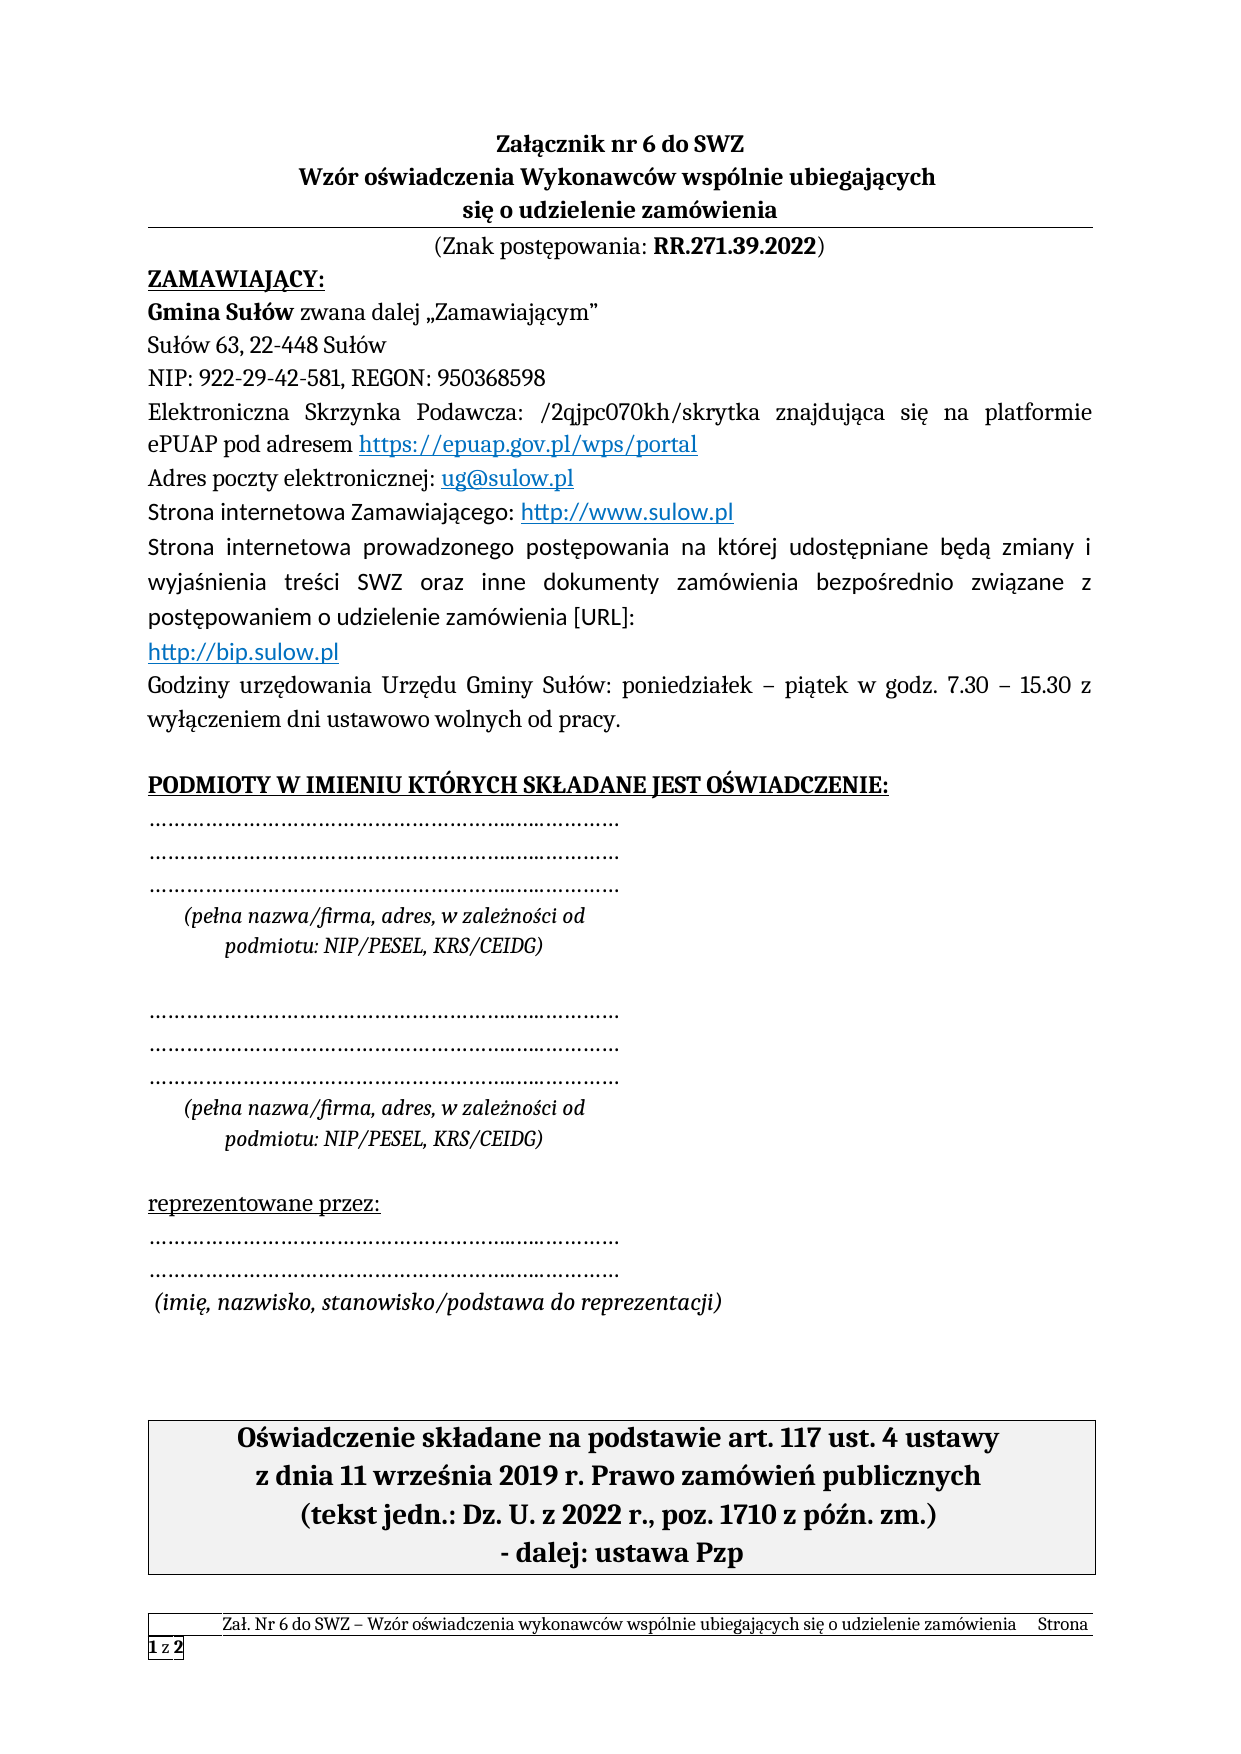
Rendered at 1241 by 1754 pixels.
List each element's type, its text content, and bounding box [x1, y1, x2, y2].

text (pełna nazwa/firma, adres, w zależności od podmiotu: NIP/PESEL, KRS/CEIDG) [148, 903, 621, 959]
table_header Oświadczenie składane na podstawie art. 117 ust. 4 ustawy z dnia 11 września 2019 r. Prawo zamówień publicznych (tekst jedn.: Dz. U. z 2022 r., poz. 1710 z późn. zm.) - dalej: ustawa Pzp [149, 1421, 1095, 1574]
text PODMIOTY W IMIENIU KTÓRYCH SKŁADANE JEST OŚWIADCZENIE: [148, 771, 1093, 799]
text Sułów 63, 22-448 Sułów [148, 331, 1093, 360]
text …………………………………………………..…..………… [148, 803, 651, 832]
text …………………………………………………..…..………… [148, 869, 651, 898]
text Godziny urzędowania Urzędu Gminy Sułów: poniedziałek – piątek w godz. 7.30 – 15.30 z wyłączeniem dni ustawowo wolnych od pracy. [148, 671, 1093, 733]
text (pełna nazwa/firma, adres, w zależności od podmiotu: NIP/PESEL, KRS/CEIDG) [148, 1095, 621, 1152]
text (Znak postępowania: RR.271.39.2022) [166, 232, 1093, 261]
text …………………………………………………..…..………… [148, 1222, 651, 1250]
text (imię, nazwisko, stanowisko/podstawa do reprezentacji) [148, 1288, 1093, 1316]
text NIP: 922-29-42-581, REGON: 950368598 [148, 364, 1093, 393]
text Strona internetowa Zamawiającego: http://www.sulow.pl [148, 496, 1093, 527]
text …………………………………………………..…..………… [148, 1029, 651, 1058]
text …………………………………………………..…..………… [148, 837, 651, 865]
text Strona internetowa prowadzonego postępowania na której udostępniane będą zmiany i wyjaśnienia treści SWZ oraz inne dokumenty zamówienia bezpośrednio związane z postępowaniem o udzielenie zamówienia [URL]: [148, 531, 1093, 632]
text ZAMAWIAJĄCY: [148, 265, 1093, 294]
text Wzór oświadczenia Wykonawców wspólnie ubiegających się o udzielenie zamówienia [148, 163, 1093, 227]
text reprezentowane przez: [148, 1188, 1093, 1217]
text http://bip.sulow.pl [148, 636, 1093, 667]
text Załącznik nr 6 do SWZ [148, 130, 1093, 159]
text Elektroniczna Skrzynka Podawcza: /2qjpc070kh/skrytka znajdująca się na platformie ePUAP pod adresem https://epuap.gov.pl/wps/portal [148, 397, 1093, 459]
text Gmina Sułów zwana dalej „Zamawiającym” [148, 298, 1093, 327]
text Adres poczty elektronicznej: ug@sulow.pl [148, 463, 1093, 492]
text …………………………………………………..…..………… [148, 1062, 651, 1091]
text …………………………………………………..…..………… [148, 1254, 651, 1283]
text …………………………………………………..…..………… [148, 996, 651, 1025]
